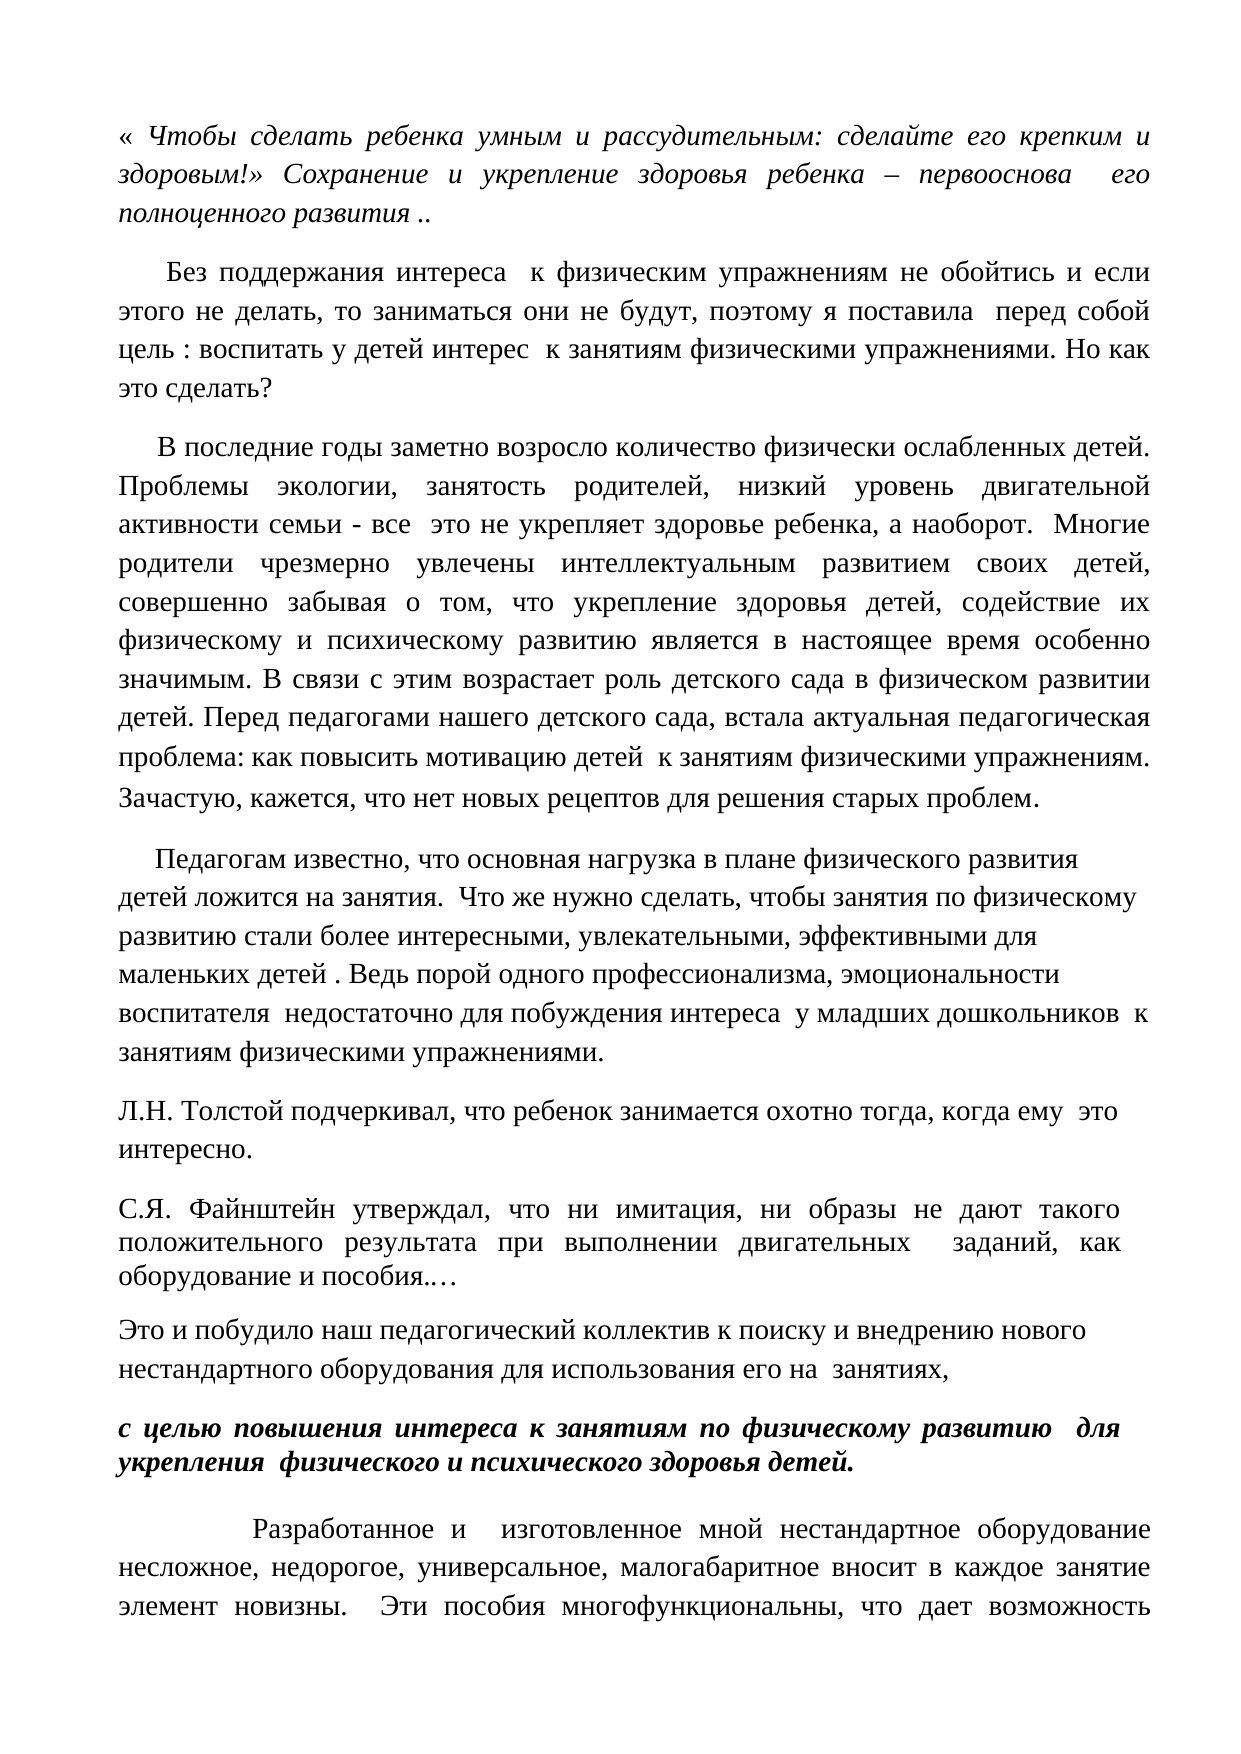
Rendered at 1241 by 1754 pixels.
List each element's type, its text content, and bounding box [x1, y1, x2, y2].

text Это и побудило наш педагогический коллектив к поиску и внедрению нового нестандартного оборудования для использования его на занятиях, [118, 1312, 1152, 1384]
text Л.Н. Толстой подчеркивал, что ребенок занимается охотно тогда, когда ему это интересно. [118, 1093, 1152, 1165]
text С.Я. Файнштейн утверждал, что ни имитация, ни образы не дают такого положительного результата при выполнении двигательных заданий, как оборудование и пособия.… [118, 1191, 1122, 1292]
text Педагогам известно, что основная нагрузка в плане физического развития детей ложится на занятия. Что же нужно сделать, чтобы занятия по физическому развитию стали более интересными, увлекательными, эффективными для маленьких детей . Ведь порой одного профессионализма, эмоциональности воспитателя недостаточно для побуждения интереса у младших дошкольников к занятиям физическими упражнениями. [118, 841, 1152, 1067]
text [118, 1511, 1152, 1622]
text с целью повышения интереса к занятиям по физическому развитию для укрепления физического и психического здоровья детей. [118, 1410, 1122, 1477]
text В последние годы заметно возросло количество физически ослабленных детей. Проблемы экологии, занятость родителей, низкий уровень двигательной активности семьи - все это не укрепляет здоровье ребенка, а наоборот. Многие родители чрезмерно увлечены интеллектуальным развитием своих детей, совершенно забывая о том, что укрепление здоровья детей, содействие их физическому и психическому развитию является в настоящее время особенно значимым. В связи с этим возрастает роль детского сада в физическом развитии детей. Перед педагогами нашего детского сада, встала актуальная педагогическая проблема: как повысить мотивацию детей к занятиям физическими упражнениям. Зачастую, кажется, что нет новых рецептов для решения старых проблем. [118, 429, 1152, 815]
text « Чтобы сделать ребенка умным и рассудительным: сделайте его крепким и здоровым!» Сохранение и укрепление здоровья ребенка – первооснова его полноценного развития .. [118, 118, 1152, 229]
text Без поддержания интереса к физическим упражнениям не обойтись и если этого не делать, то заниматься они не будут, поэтому я поставила перед собой цель : воспитать у детей интерес к занятиям физическими упражнениями. Но как это сделать? [118, 254, 1152, 404]
